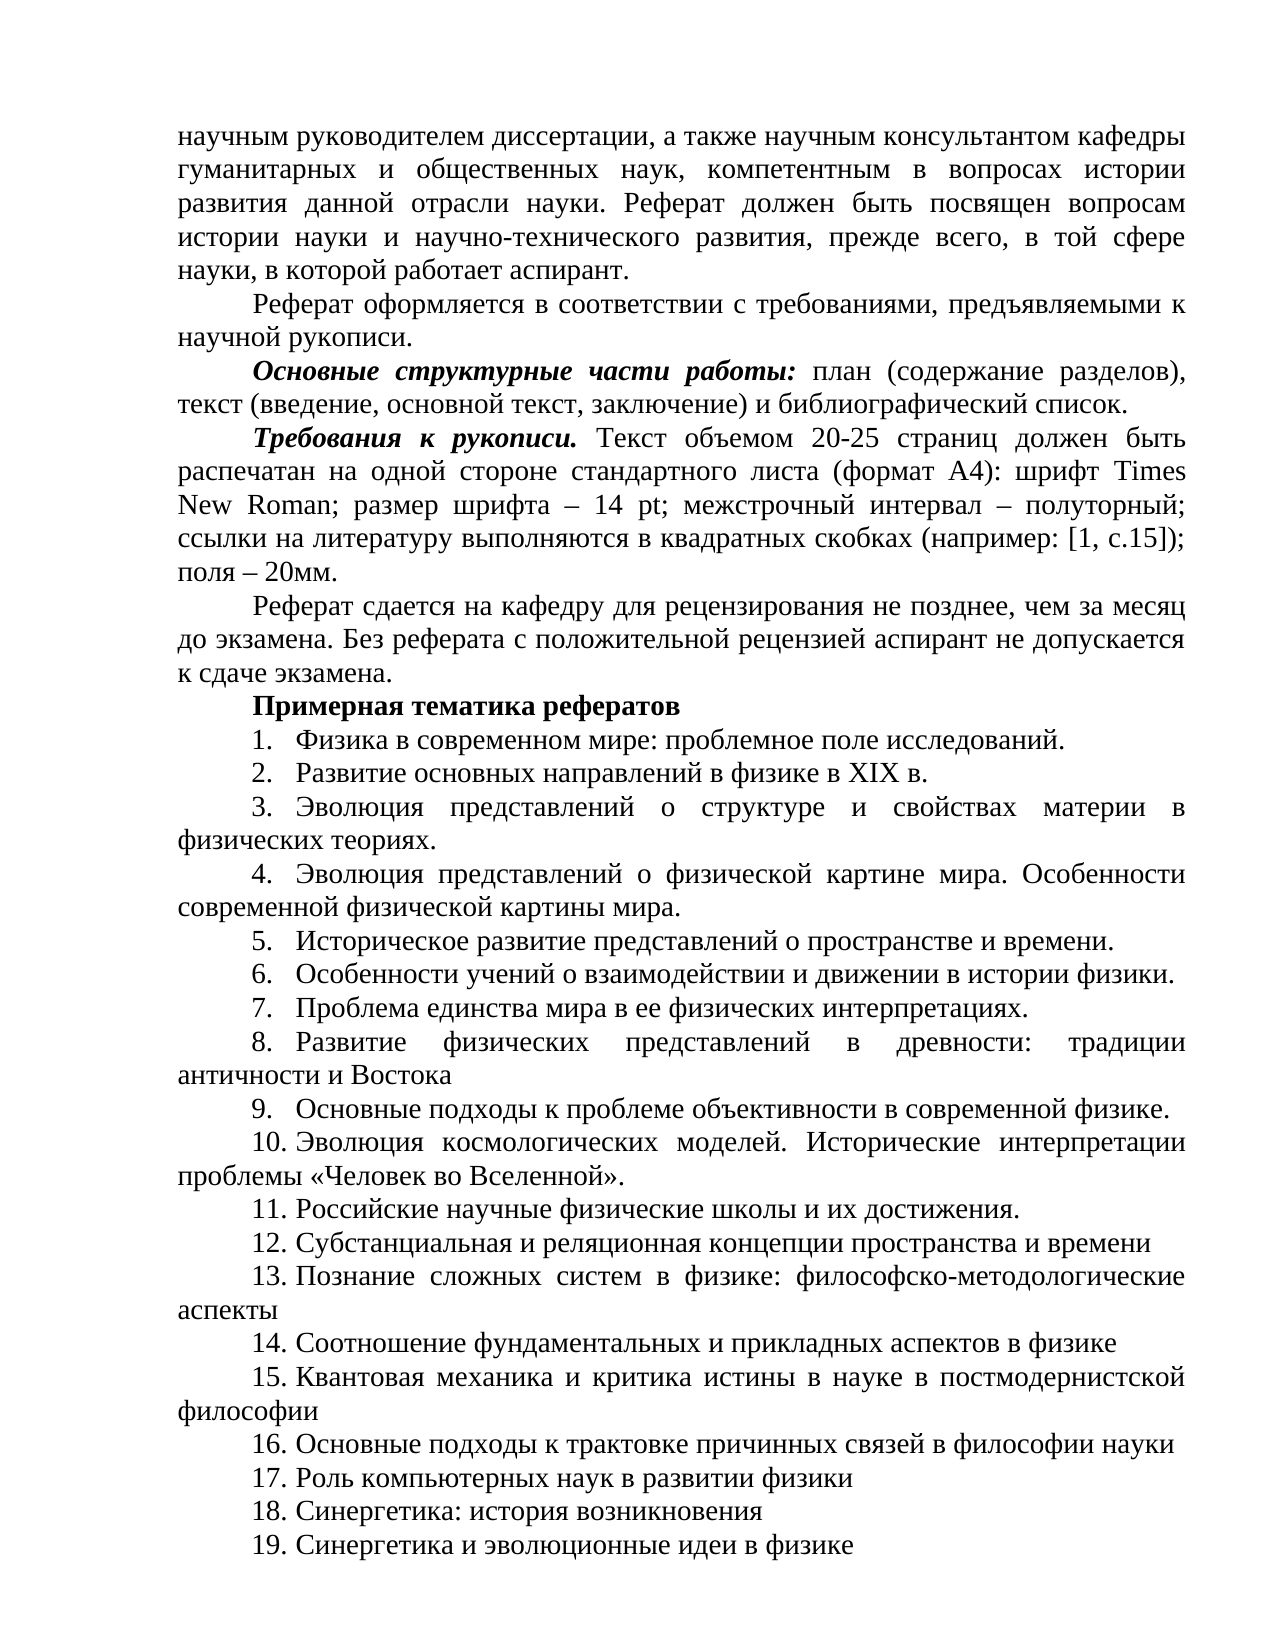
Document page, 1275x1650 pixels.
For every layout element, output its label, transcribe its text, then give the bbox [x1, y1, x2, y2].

list Квантовая механика и критика истины в науке в постмодернистской философии [177, 1359, 1186, 1426]
list Основные подходы к проблеме объективности в современной физике. [177, 1091, 1186, 1124]
text Примерная тематика рефератов [177, 688, 1186, 722]
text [177, 118, 1186, 286]
list Проблема единства мира в ее физических интерпретациях. [177, 990, 1186, 1024]
text Реферат сдается на кафедру для рецензирования не позднее, чем за месяц до экзамена. Без реферата с положительной рецензией аспирант не допускается к сдаче экзамена. [177, 588, 1186, 688]
list Синергетика и эволюционные идеи в физике [177, 1527, 1186, 1560]
list Особенности учений о взаимодействии и движении в истории физики. [177, 957, 1186, 990]
list Физика в современном мире: проблемное поле исследований. [177, 722, 1186, 755]
list Российские научные физические школы и их достижения. [177, 1191, 1186, 1225]
text Требования к рукописи. Текст объемом 20-25 страниц должен быть распечатан на одной стороне стандартного листа (формат А4): шрифт Times New Roman; размер шрифта – ; межстрочный интервал – полуторный; ссылки на литературу выполняются в квадратных скобках (например: [1, с.15]); поля – 20мм. [177, 420, 1186, 588]
list Основные подходы к трактовке причинных связей в философии науки [177, 1426, 1186, 1460]
list Познание сложных систем в физике: философско-методологические аспекты [177, 1258, 1186, 1326]
text Реферат оформляется в соответствии с требованиями, предъявляемыми к научной рукописи. [177, 286, 1186, 353]
list Развитие физических представлений в древности: традиции античности и Востока [177, 1024, 1186, 1091]
list Синергетика: история возникновения [177, 1493, 1186, 1527]
list Эволюция космологических моделей. Исторические интерпретации проблемы «Человек во Вселенной». [177, 1124, 1186, 1191]
list Роль компьютерных наук в развитии физики [177, 1460, 1186, 1493]
text Основные структурные части работы: план (содержание разделов), текст (введение, основной текст, заключение) и библиографический список. [177, 353, 1186, 420]
list Соотношение фундаментальных и прикладных аспектов в физике [177, 1326, 1186, 1359]
list Субстанциальная и реляционная концепции пространства и времени [177, 1225, 1186, 1258]
list Развитие основных направлений в физике в XIX в. [177, 755, 1186, 789]
list Эволюция представлений о структуре и свойствах материи в физических теориях. [177, 789, 1186, 856]
list Историческое развитие представлений о пространстве и времени. [177, 923, 1186, 957]
list Эволюция представлений о физической картине мира. Особенности современной физической картины мира. [177, 856, 1186, 923]
